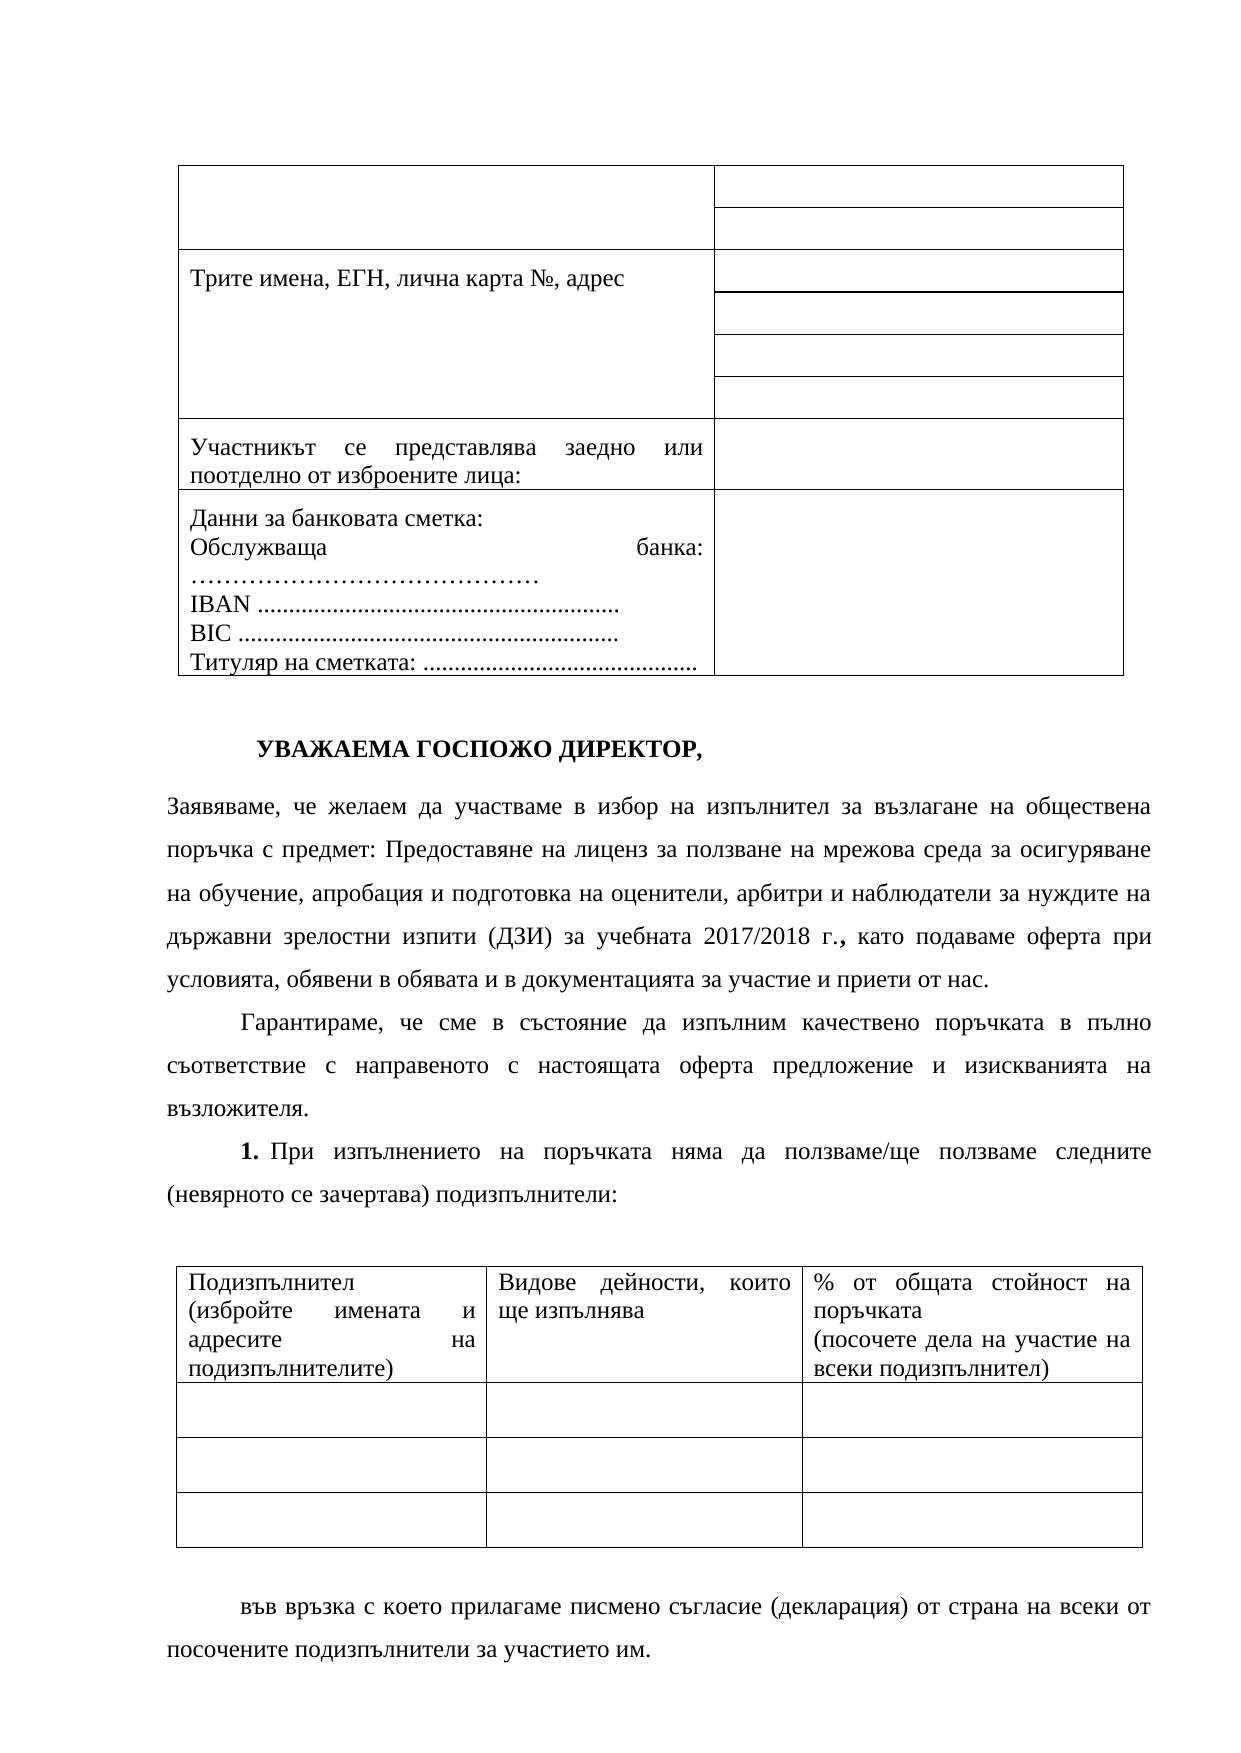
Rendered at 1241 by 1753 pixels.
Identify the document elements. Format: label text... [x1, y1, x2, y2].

table_cell [715, 419, 1123, 489]
table_cell [487, 1438, 802, 1492]
table_cell [715, 335, 1123, 376]
text във връзка с което прилагаме писмено съгласие (декларация) от страна на всеки от посочените подизпълнители за участието им. [167, 1591, 1152, 1663]
table_cell [177, 1493, 486, 1547]
table_cell [487, 1493, 802, 1547]
table_cell [803, 1493, 1142, 1547]
list При изпълнението на поръчката няма да ползваме/ще ползваме следните (невярното се зачертава) подизпълнители: [167, 1136, 1152, 1208]
table_cell [715, 490, 1123, 675]
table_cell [179, 250, 714, 418]
table_cell [177, 1438, 486, 1492]
table_cell [487, 1383, 802, 1437]
table_cell Участникът се представлява заедно или поотделно от изброените лица: [179, 419, 714, 489]
table_cell [715, 293, 1123, 334]
table_cell [177, 1383, 486, 1437]
table_cell [803, 1438, 1142, 1492]
table_cell [715, 377, 1123, 418]
text Заявяваме, че желаем да участваме в избор на изпълнител за възлагане на обществена поръчка с предмет: Предоставяне на лиценз за ползване на мрежова среда за осигуряване на обучение, апробация и подготовка на оценители, арбитри и наблюдатели за нуждите на държавни зрелостни изпити (ДЗИ) за учебната 2017/2018 г., като подаваме оферта при условията, обявени в обявата и в документацията за участие и приети от нас. [167, 791, 1152, 993]
table_cell [803, 1383, 1142, 1437]
table_cell Данни за банковата сметка: Обслужваща банка:…………………………………… IBAN .......................................................... BIC ............................................................. Титуляр на сметката: ............................................ [179, 490, 714, 675]
table_header % от общата стойност на поръчката (посочете дела на участие на всеки подизпълнител) [803, 1267, 1142, 1382]
table_cell [715, 250, 1123, 291]
text УВАЖАЕМА ГОСПОЖО ДИРЕКТОР, [172, 734, 876, 763]
table_header Подизпълнител (избройте имената и адресите на подизпълнителите) [177, 1267, 486, 1382]
table_cell [715, 208, 1123, 249]
table_cell [715, 166, 1123, 207]
table_header Видове дейности, които ще изпълнява [487, 1267, 802, 1382]
text Гарантираме, че сме в състояние да изпълним качествено поръчката в пълно съответствие с направеното с настоящата оферта предложение и изискванията на възложителя. [167, 1007, 1152, 1122]
